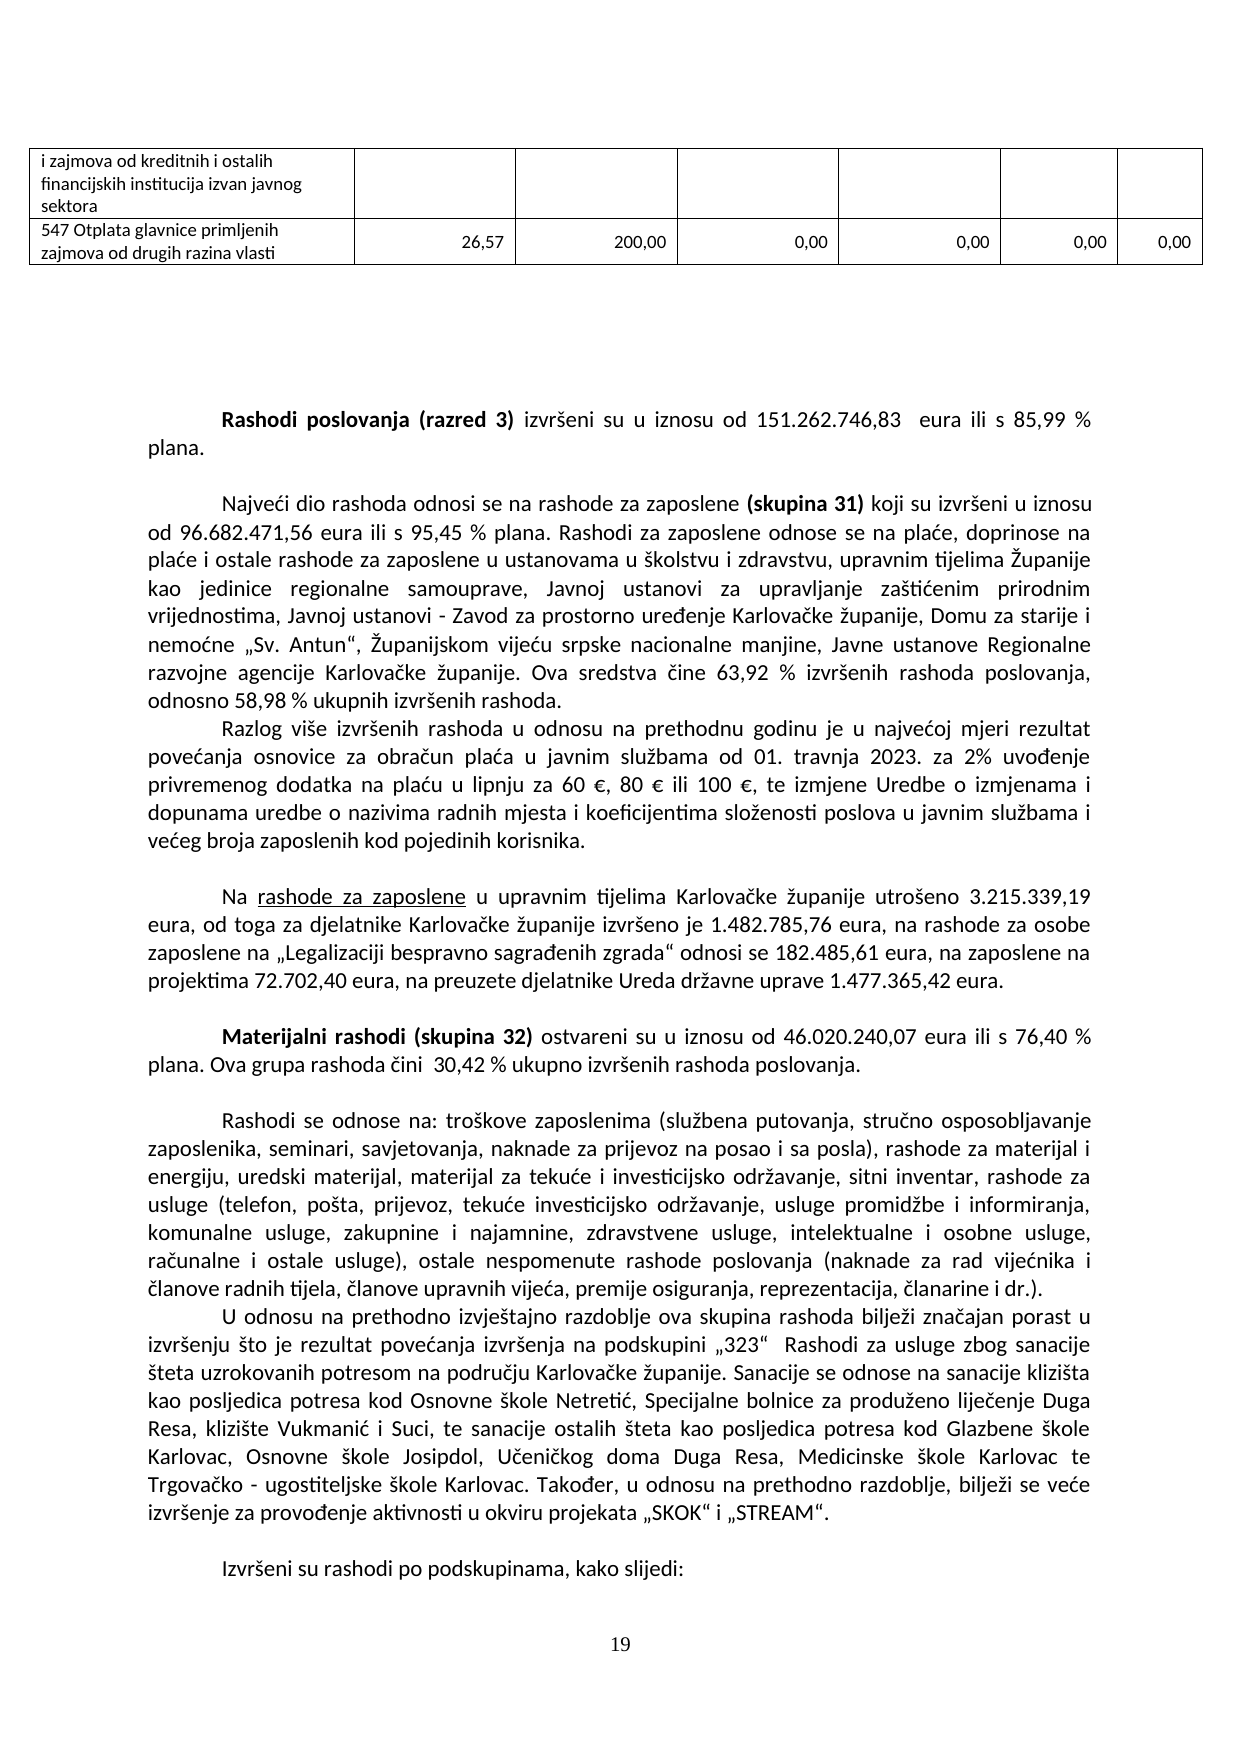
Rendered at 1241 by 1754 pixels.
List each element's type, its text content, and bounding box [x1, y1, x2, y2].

text Rashodi se odnose na: troškove zaposlenima (službena putovanja, stručno osposobljavanje zaposlenika, seminari, savjetovanja, naknade za prijevoz na posao i sa posla), rashode za materijal i energiju, uredski materijal, materijal za tekuće i investicijsko održavanje, sitni inventar, rashode za usluge (telefon, pošta, prijevoz, tekuće investicijsko održavanje, usluge promidžbe i informiranja, komunalne usluge, zakupnine i najamnine, zdravstvene usluge, intelektualne i osobne usluge, računalne i ostale usluge), ostale nespomenute rashode poslovanja (naknade za rad vijećnika i članove radnih tijela, članove upravnih vijeća, premije osiguranja, reprezentacija, članarine i dr.). [148, 1106, 1092, 1302]
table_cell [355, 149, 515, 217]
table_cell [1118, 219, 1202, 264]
text Izvršeni su rashodi po podskupinama, kako slijedi: [148, 1554, 1092, 1582]
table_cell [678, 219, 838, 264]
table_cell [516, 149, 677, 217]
text Materijalni rashodi (skupina 32) ostvareni su u iznosu od 46.020.240,07 eura ili s 76,40 % plana. Ova grupa rashoda čini 30,42 % ukupno izvršenih rashoda poslovanja. [148, 1022, 1092, 1078]
text Na rashode za zaposlene u upravnim tijelima Karlovačke županije utrošeno 3.215.339,19 eura, od toga za djelatnike Karlovačke županije izvršeno je 1.482.785,76 eura, na rashode za osobe zaposlene na „Legalizaciji bespravno sagrađenih zgrada“ odnosi se 182.485,61 eura, na zaposlene na projektima 72.702,40 eura, na preuzete djelatnike Ureda državne uprave 1.477.365,42 eura. [148, 882, 1092, 994]
text Najveći dio rashoda odnosi se na rashode za zaposlene (skupina 31) koji su izvršeni u iznosu od 96.682.471,56 eura ili s 95,45 % plana. Rashodi za zaposlene odnose se na plaće, doprinose na plaće i ostale rashode za zaposlene u ustanovama u školstvu i zdravstvu, upravnim tijelima Županije kao jedinice regionalne samouprave, Javnoj ustanovi za upravljanje zaštićenim prirodnim vrijednostima, Javnoj ustanovi - Zavod za prostorno uređenje Karlovačke županije, Domu za starije i nemoćne „Sv. Antun“, Županijskom vijeću srpske nacionalne manjine, Javne ustanove Regionalne razvojne agencije Karlovačke županije. Ova sredstva čine 63,92 % izvršenih rashoda poslovanja, odnosno 58,98 % ukupnih izvršenih rashoda. [148, 489, 1092, 714]
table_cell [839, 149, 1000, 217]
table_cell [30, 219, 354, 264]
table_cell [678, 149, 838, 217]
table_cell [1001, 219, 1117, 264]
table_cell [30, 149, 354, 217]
text U odnosu na prethodno izvještajno razdoblje ova skupina rashoda bilježi značajan porast u izvršenju što je rezultat povećanja izvršenja na podskupini „323“ Rashodi za usluge zbog sanacije šteta uzrokovanih potresom na području Karlovačke županije. Sanacije se odnose na sanacije klizišta kao posljedica potresa kod Osnovne škole Netretić, Specijalne bolnice za produženo liječenje Duga Resa, klizište Vukmanić i Suci, te sanacije ostalih šteta kao posljedica potresa kod Glazbene škole Karlovac, Osnovne škole Josipdol, Učeničkog doma Duga Resa, Medicinske škole Karlovac te Trgovačko - ugostiteljske škole Karlovac. Također, u odnosu na prethodno razdoblje, bilježi se veće izvršenje za provođenje aktivnosti u okviru projekata „SKOK“ i „STREAM“. [148, 1302, 1092, 1526]
text Rashodi poslovanja (razred 3) izvršeni su u iznosu od 151.262.746,83 eura ili s 85,99 % plana. [148, 406, 1092, 462]
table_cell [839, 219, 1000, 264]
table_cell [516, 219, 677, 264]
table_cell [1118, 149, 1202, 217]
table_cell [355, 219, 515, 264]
text Razlog više izvršenih rashoda u odnosu na prethodnu godinu je u najvećoj mjeri rezultat povećanja osnovice za obračun plaća u javnim službama od 01. travnja 2023. za 2% uvođenje privremenog dodatka na plaću u lipnju za 60 €, 80 € ili 100 €, te izmjene Uredbe o izmjenama i dopunama uredbe o nazivima radnih mjesta i koeficijentima složenosti poslova u javnim službama i većeg broja zaposlenih kod pojedinih korisnika. [148, 714, 1092, 854]
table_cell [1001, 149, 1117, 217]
